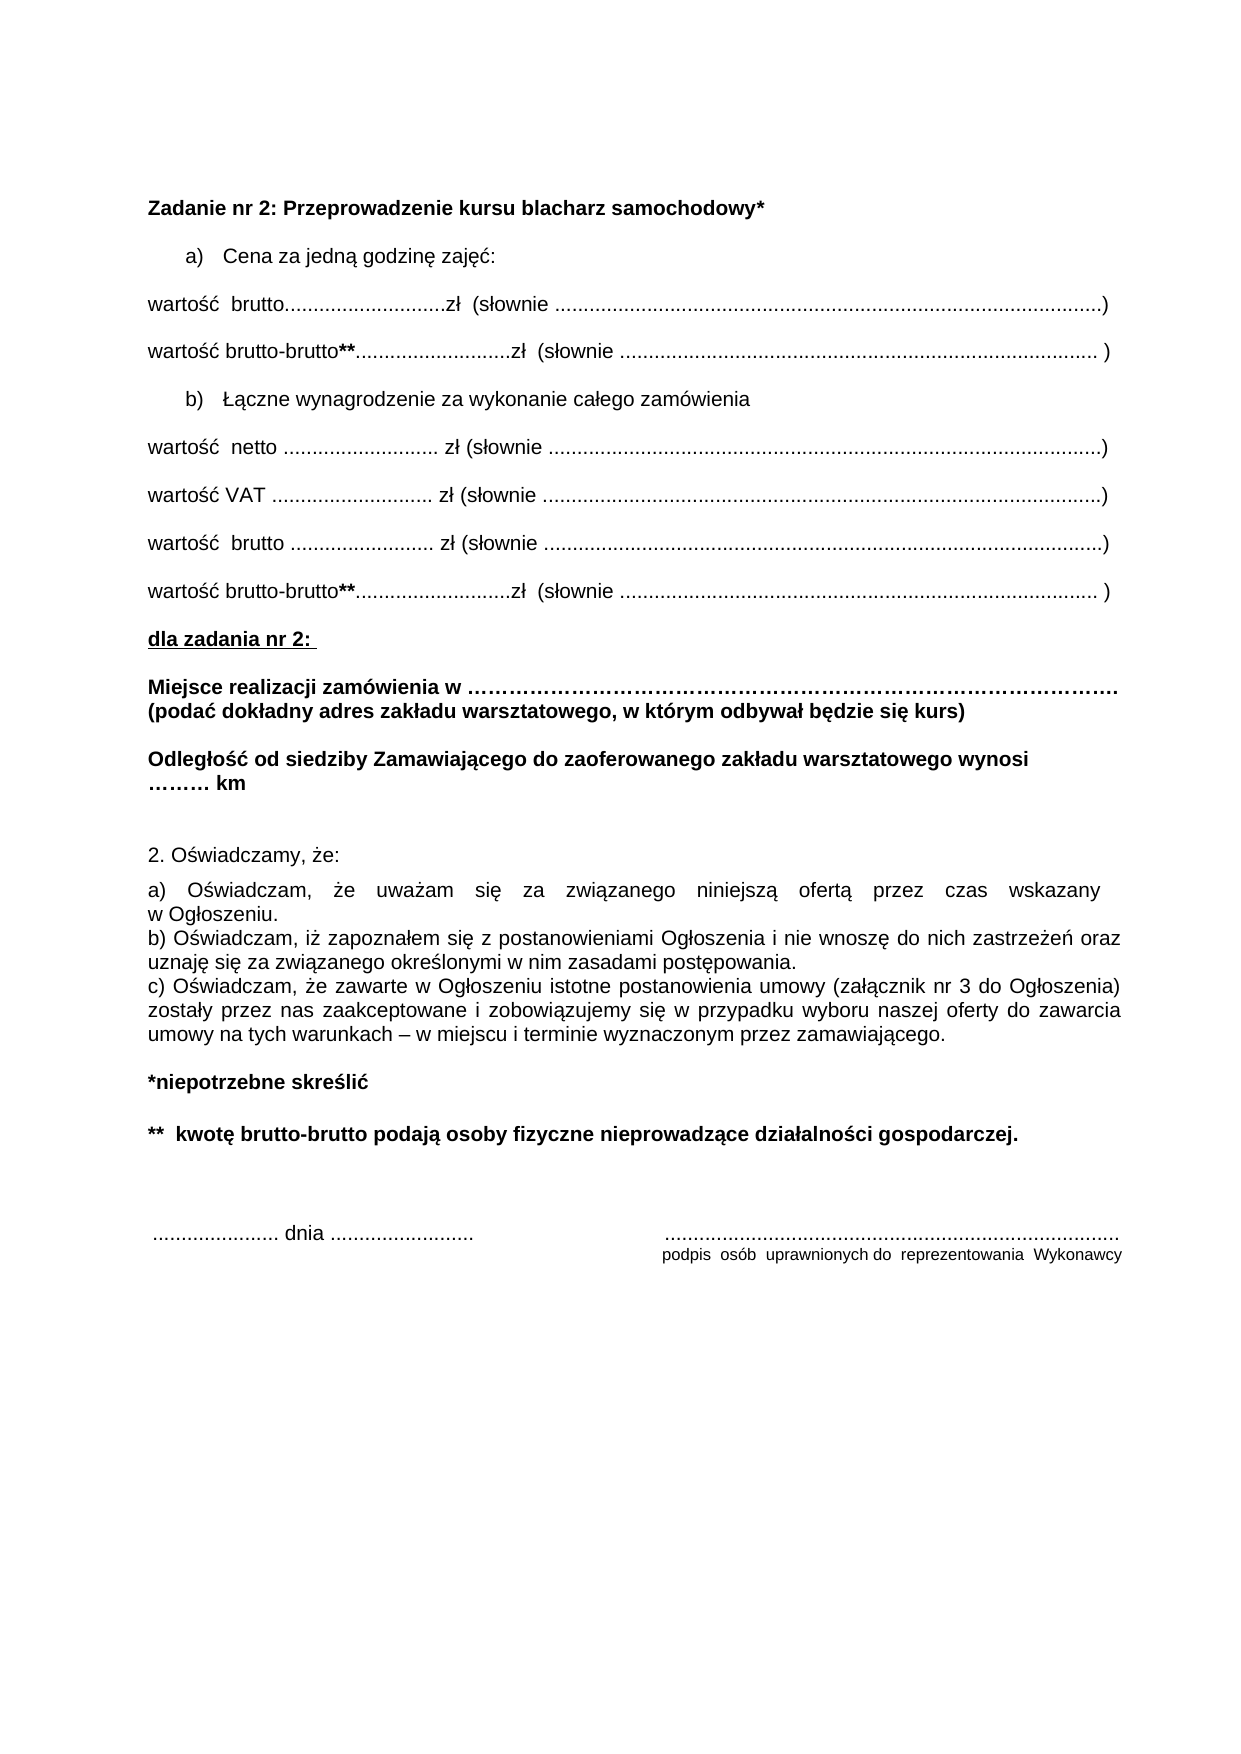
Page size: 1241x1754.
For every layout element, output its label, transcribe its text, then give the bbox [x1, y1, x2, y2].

text Miejsce realizacji zamówienia w …………………………………………………………………………………. [148, 675, 1122, 699]
text ……… km [148, 771, 1122, 794]
text Odległość od siedziby Zamawiającego do zaoferowanego zakładu warsztatowego wynosi [148, 747, 1122, 771]
list Łączne wynagrodzenie za wykonanie całego zamówienia [185, 387, 1122, 411]
text dla zadania nr 2: [148, 627, 1122, 651]
text b) Oświadczam, iż zapoznałem się z postanowieniami Ogłoszenia i nie wnoszę do nich zastrzeżeń oraz uznaję się za związanego określonymi w nim zasadami postępowania. [148, 926, 1122, 974]
text Zadanie nr 2: Przeprowadzenie kursu blacharz samochodowy* [148, 196, 1122, 219]
text ** kwotę brutto-brutto podają osoby fizyczne nieprowadzące działalności gospodarczej. [148, 1121, 1063, 1145]
text *niepotrzebne skreślić [148, 1070, 1122, 1094]
text (podać dokładny adres zakładu warsztatowego, w którym odbywał będzie się kurs) [148, 699, 1122, 723]
text wartość brutto............................zł (słownie ...............................................................................................) [148, 291, 1122, 315]
text c) Oświadczam, że zawarte w Ogłoszeniu istotne postanowienia umowy (załącznik nr 3 do Ogłoszenia) zostały przez nas zaakceptowane i zobowiązujemy się w przypadku wyboru naszej oferty do zawarcia umowy na tych warunkach – w miejscu i terminie wyznaczonym przez zamawiającego. [148, 974, 1122, 1046]
text wartość brutto-brutto**...........................zł (słownie ................................................................................... ) [148, 579, 1122, 603]
list Cena za jedną godzinę zajęć: [185, 243, 1122, 267]
text a) Oświadczam, że uważam się za związanego niniejszą ofertą przez czas wskazany w Ogłoszeniu. [148, 878, 1122, 926]
text 2. Oświadczamy, że: [148, 842, 1122, 866]
text wartość netto ........................... zł (słownie ................................................................................................) [148, 435, 1122, 459]
text wartość brutto ......................... zł (słownie .................................................................................................) [148, 531, 1122, 555]
text wartość brutto-brutto**...........................zł (słownie ................................................................................... ) [148, 339, 1122, 363]
text ...................... dnia ......................... ............................................................................... [148, 1221, 1122, 1245]
text podpis osób uprawnionych do reprezentowania Wykonawcy [148, 1245, 1122, 1264]
